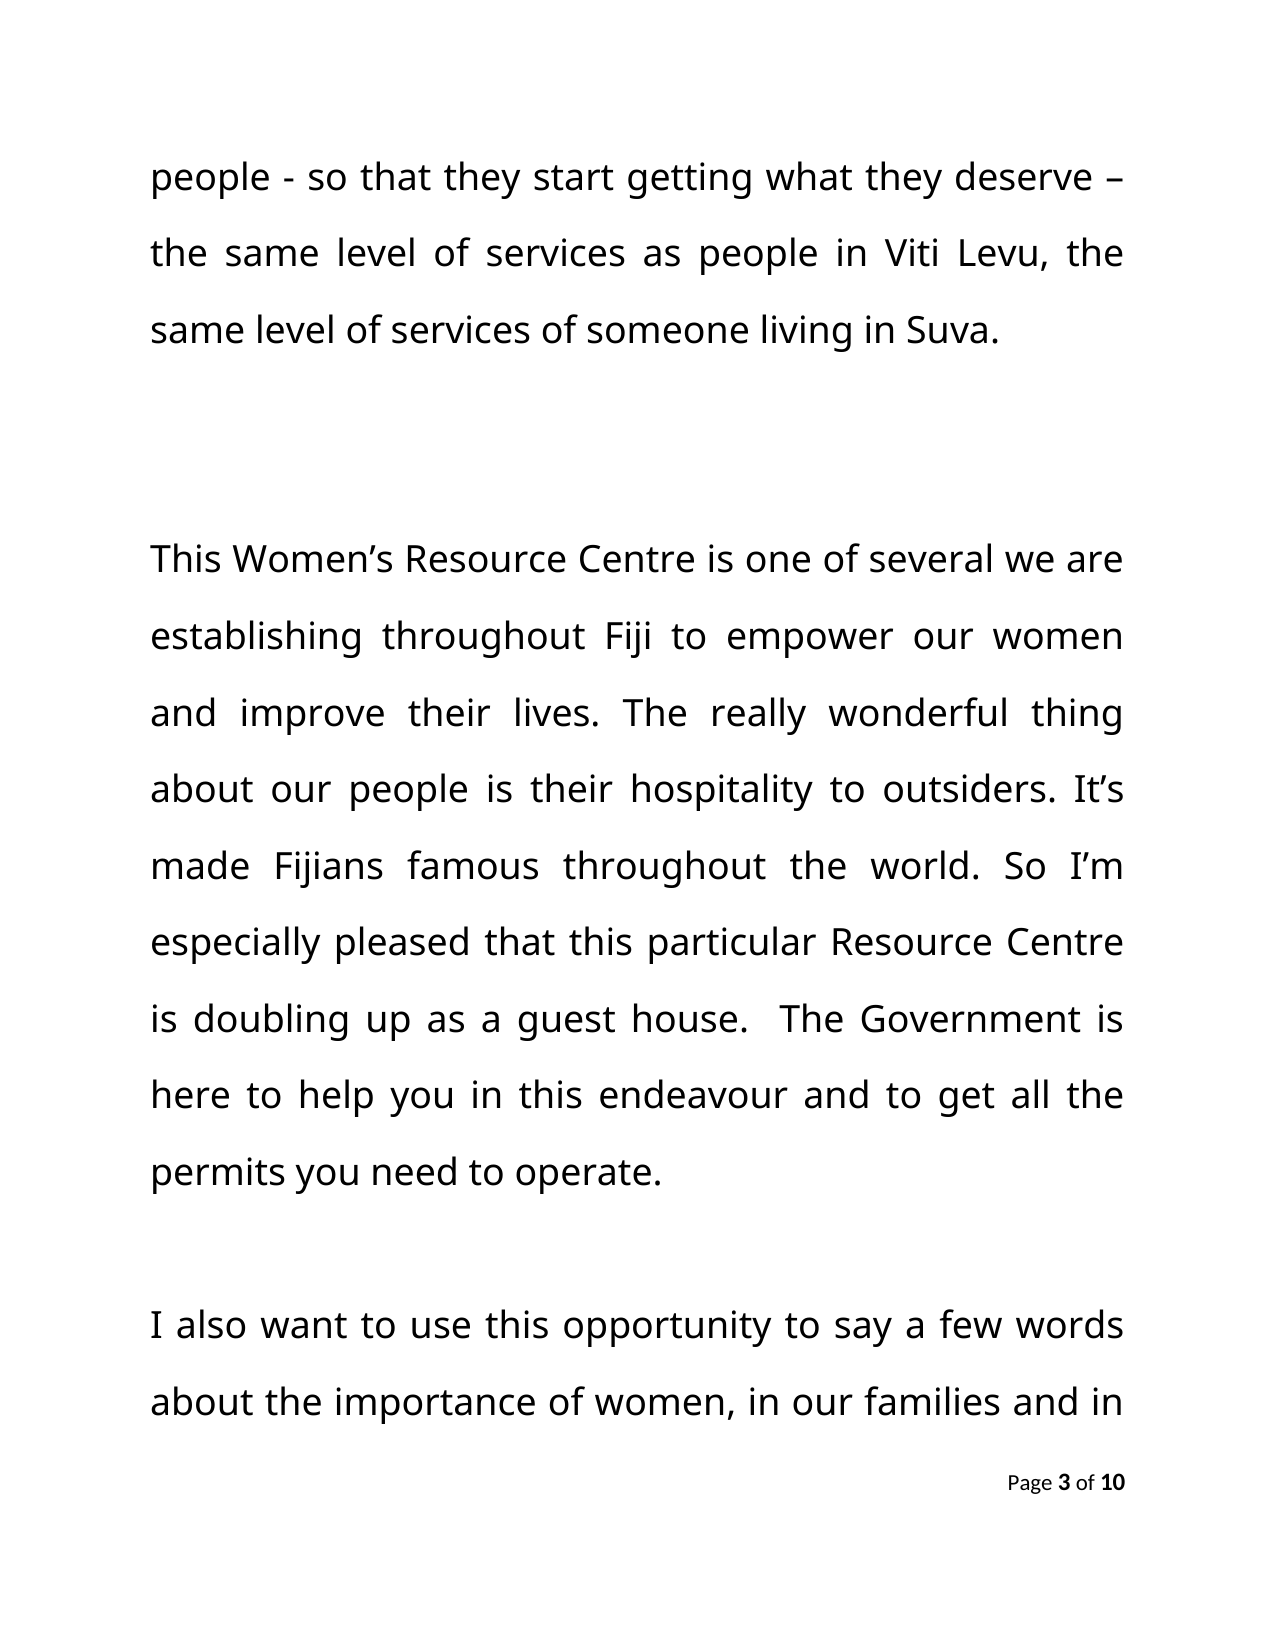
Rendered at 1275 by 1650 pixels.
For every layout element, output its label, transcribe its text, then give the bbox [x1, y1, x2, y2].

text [150, 1298, 1125, 1426]
text This Women’s Resource Centre is one of several we are establishing throughout Fiji to empower our women and improve their lives. The really wonderful thing about our people is their hospitality to outsiders. It’s made Fijians famous throughout the world. So I’m especially pleased that this particular Resource Centre is doubling up as a guest house. The Government is here to help you in this endeavour and to get all the permits you need to operate. [150, 533, 1125, 1196]
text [150, 150, 1125, 354]
